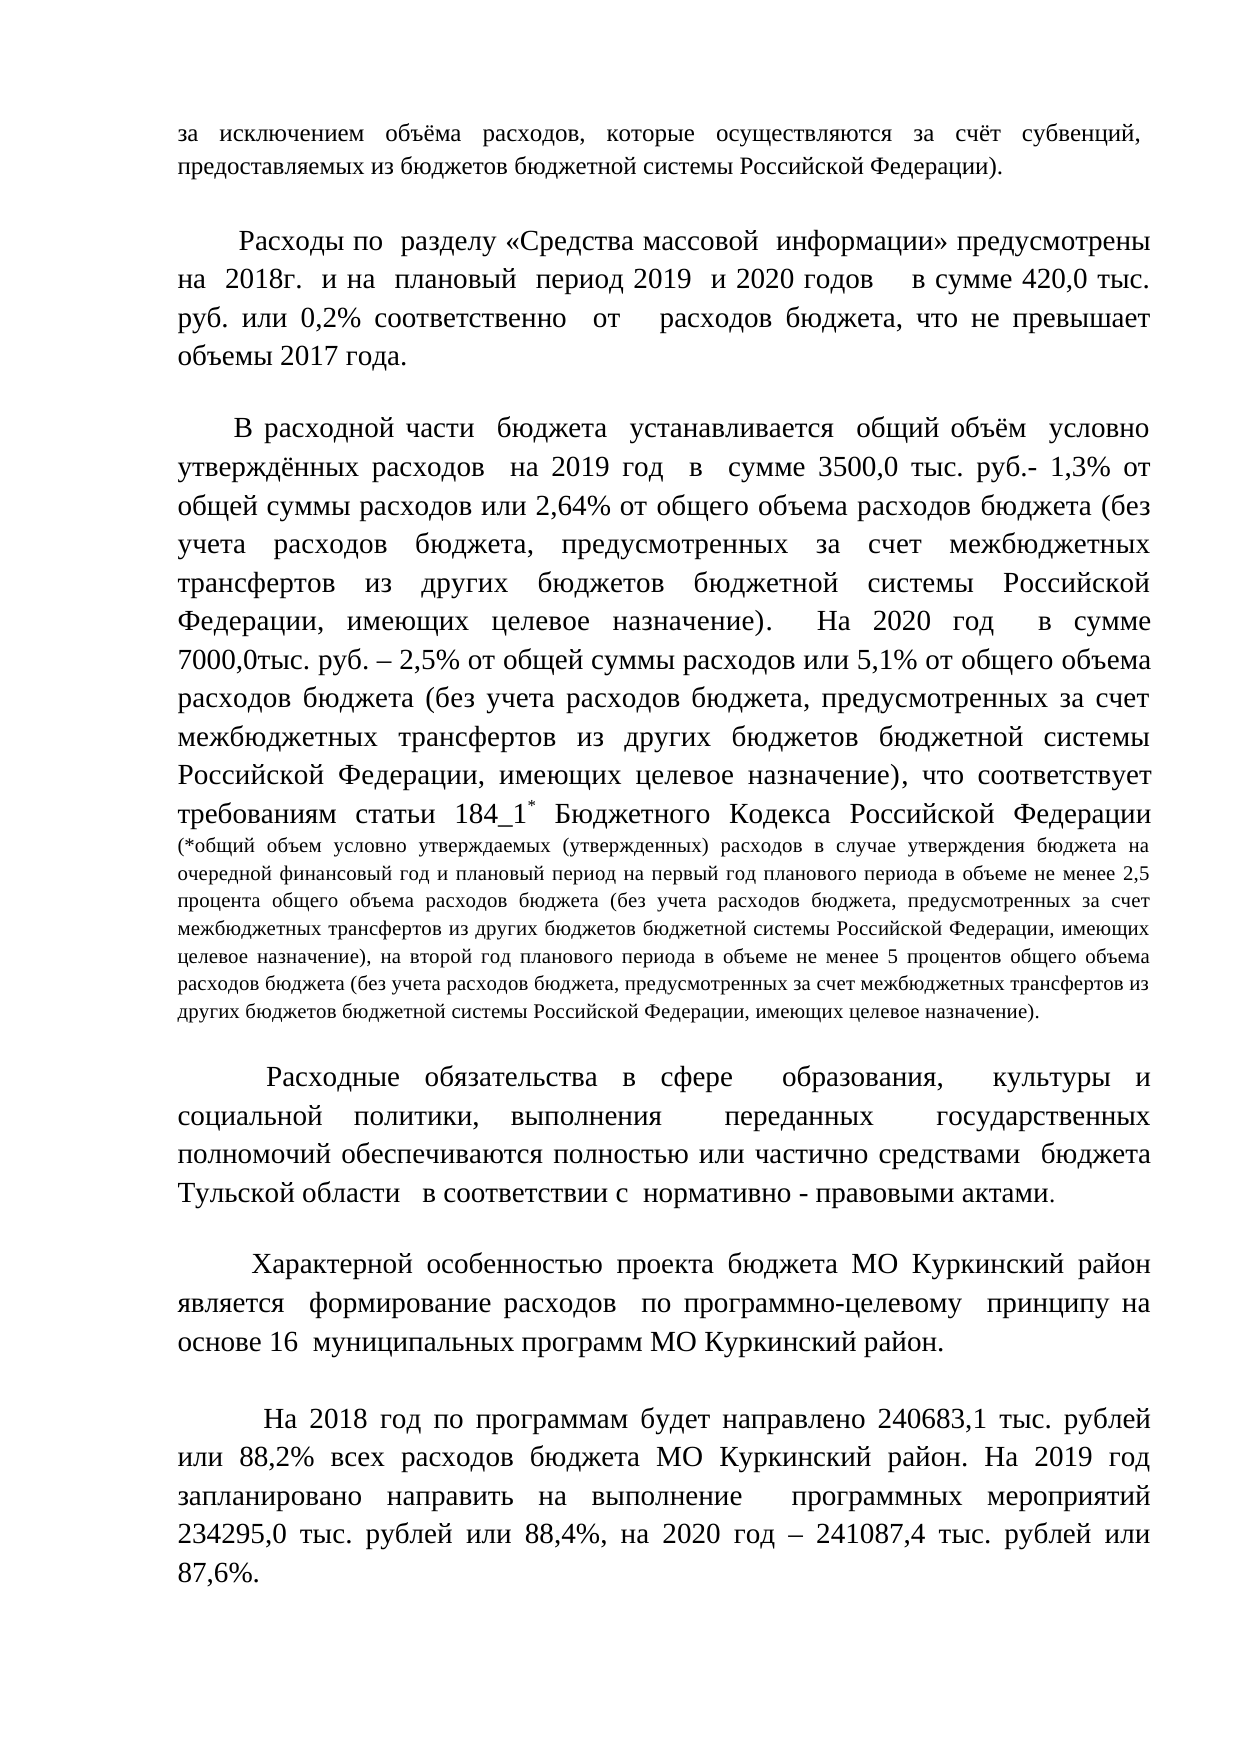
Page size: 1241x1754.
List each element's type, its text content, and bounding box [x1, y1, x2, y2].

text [177, 118, 1141, 180]
text В расходной части бюджета устанавливается общий объём условно утверждённых расходов на 2019 год в сумме 3500,0 тыс. руб.- 1,3% от общей суммы расходов или 2,64% от общего объема расходов бюджета (без учета расходов бюджета, предусмотренных за счет межбюджетных трансфертов из других бюджетов бюджетной системы Российской Федерации, имеющих целевое назначение). На 2020 год в сумме 7000,0тыс. руб. – 2,5% от общей суммы расходов или 5,1% от общего объема расходов бюджета (без учета расходов бюджета, предусмотренных за счет межбюджетных трансфертов из других бюджетов бюджетной системы Российской Федерации, имеющих целевое назначение), что соответствует требованиям статьи 184_1* Бюджетного Кодекса Российской Федерации (*общий объем условно утверждаемых (утвержденных) расходов в случае утверждения бюджета на очередной финансовый год и плановый период на первый год планового периода в объеме не менее 2,5 процента общего объема расходов бюджета (без учета расходов бюджета, предусмотренных за счет межбюджетных трансфертов из других бюджетов бюджетной системы Российской Федерации, имеющих целевое назначение), на второй год планового периода в объеме не менее 5 процентов общего объема расходов бюджета (без учета расходов бюджета, предусмотренных за счет межбюджетных трансфертов из других бюджетов бюджетной системы Российской Федерации, имеющих целевое назначение). [177, 752, 1152, 861]
text На 2018 год по программам будет направлено 240683,1 тыс. рублей или 88,2% всех расходов бюджета МО Куркинский район. На 2019 год запланировано направить на выполнение программных мероприятий 234295,0 тыс. рублей или 88,4%, на 2020 год – 241087,4 тыс. рублей или 87,6%. [177, 1401, 1152, 1588]
text Характерной особенностью проекта бюджета МО Куркинский район является формирование расходов по программно-целевому принципу на основе 16 муниципальных программ МО Куркинский район. [177, 1247, 1152, 1357]
text Расходные обязательства в сфере образования, культуры и социальной политики, выполнения переданных государственных полномочий обеспечиваются полностью или частично средствами бюджета Тульской области в соответствии с нормативно - правовыми актами. [177, 1059, 1152, 1208]
text Расходы по разделу «Средства массовой информации» предусмотрены на 2018г. и на плановый период 2019 и 2020 годов в сумме 420,0 тыс. руб. или 0,2% соответственно от расходов бюджета, что не превышает объемы 2017 года. [177, 223, 1152, 372]
text В расходной части бюджета устанавливается общий объём условно утверждённых расходов на 2019 год в сумме 3500,0 тыс. руб.- 1,3% от общей суммы расходов или 2,64% от общего объема расходов бюджета (без учета расходов бюджета, предусмотренных за счет межбюджетных трансфертов из других бюджетов бюджетной системы Российской Федерации, имеющих целевое назначение). На 2020 год в сумме 7000,0тыс. руб. – 2,5% от общей суммы расходов или 5,1% от общего объема расходов бюджета (без учета расходов бюджета, предусмотренных за счет межбюджетных трансфертов из других бюджетов бюджетной системы Российской Федерации, имеющих целевое назначение), что соответствует требованиям статьи 184_1* Бюджетного Кодекса Российской Федерации (*общий объем условно утверждаемых (утвержденных) расходов в случае утверждения бюджета на очередной финансовый год и плановый период на первый год планового периода в объеме не менее 2,5 процента общего объема расходов бюджета (без учета расходов бюджета, предусмотренных за счет межбюджетных трансфертов из других бюджетов бюджетной системы Российской Федерации, имеющих целевое назначение), на второй год планового периода в объеме не менее 5 процентов общего объема расходов бюджета (без учета расходов бюджета, предусмотренных за счет межбюджетных трансфертов из других бюджетов бюджетной системы Российской Федерации, имеющих целевое назначение). [177, 411, 1152, 526]
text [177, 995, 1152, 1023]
